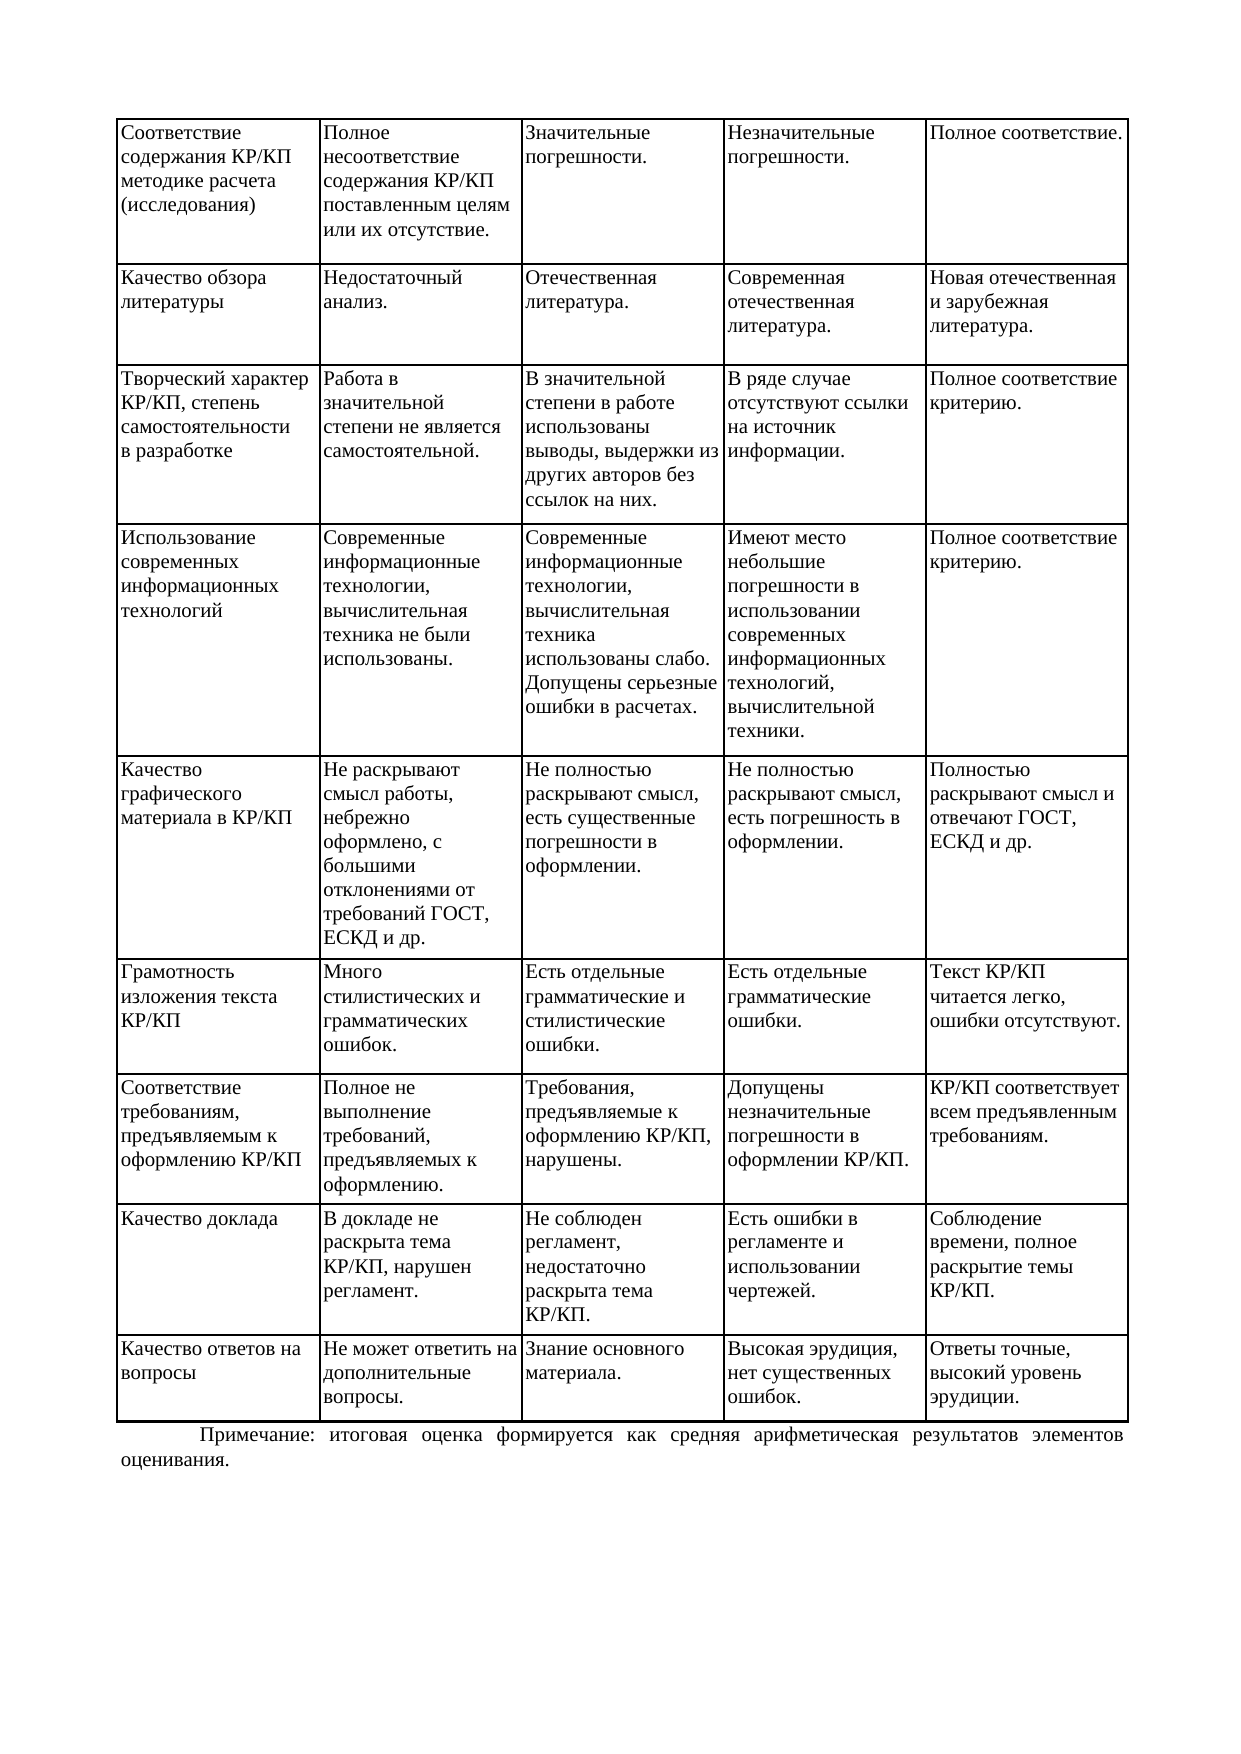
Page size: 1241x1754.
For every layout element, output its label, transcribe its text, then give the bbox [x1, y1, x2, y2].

table_cell Полностью раскрывают смысл и отвечают ГОСТ, ЕСКД и др. [927, 757, 1127, 957]
table_cell Примечание: итоговая оценка формируется как средняя арифметическая результатов элементов оценивания. [117, 1423, 1128, 1478]
table_cell Недостаточный анализ. [321, 265, 521, 364]
table_cell Полное не выполнение требований, предъявляемых к оформлению. [321, 1075, 521, 1203]
table_cell Полное соответствие критерию. [927, 525, 1127, 755]
table_cell Требования, предъявляемые к оформлению КР/КП, нарушены. [523, 1075, 723, 1203]
table_cell Качество ответов на вопросы [118, 1336, 319, 1420]
table_cell Соблюдение времени, полное раскрытие темы КР/КП. [927, 1205, 1127, 1333]
table_cell Качество обзора литературы [118, 265, 319, 364]
table_cell Использование современных информационных технологий [118, 525, 319, 755]
table_cell Есть отдельные грамматические ошибки. [725, 960, 925, 1073]
table_cell Современная отечественная литература. [725, 265, 925, 364]
table_header Незначительные погрешности. [725, 120, 925, 263]
table_cell Имеют место небольшие погрешности в использовании современных информационных технологий, вычислительной техники. [725, 525, 925, 755]
table_cell Работа в значительной степени не является самостоятельной. [321, 366, 521, 523]
table_cell Не полностью раскрывают смысл, есть существенные погрешности в оформлении. [523, 757, 723, 957]
table_cell Качество доклада [118, 1205, 319, 1333]
table_cell Текст КР/КП читается легко, ошибки отсутствуют. [927, 960, 1127, 1073]
table_cell Высокая эрудиция, нет существенных ошибок. [725, 1336, 925, 1420]
table_cell В ряде случае отсутствуют ссылки на источник информации. [725, 366, 925, 523]
table_cell Не может ответить на дополнительные вопросы. [321, 1336, 521, 1420]
table_cell Современные информационные технологии, вычислительная техника не были использованы. [321, 525, 521, 755]
table_cell Качество графического материала в КР/КП [118, 757, 319, 957]
table_header Соответствие содержания КР/КП методике расчета (исследования) [118, 120, 319, 263]
table_cell Отечественная литература. [523, 265, 723, 364]
table_cell Есть отдельные грамматические и стилистические ошибки. [523, 960, 723, 1073]
table_cell Грамотность изложения текста КР/КП [118, 960, 319, 1073]
table_cell Новая отечественная и зарубежная литература. [927, 265, 1127, 364]
table_header Полное соответствие. [927, 120, 1127, 263]
table_cell Современные информационные технологии, вычислительная техника использованы слабо. Допущены серьезные ошибки в расчетах. [523, 525, 723, 755]
table_header Полное несоответствие содержания КР/КП поставленным целям или их отсутствие. [321, 120, 521, 263]
table_cell Допущены незначительные погрешности в оформлении КР/КП. [725, 1075, 925, 1203]
table_cell Знание основного материала. [523, 1336, 723, 1420]
table_cell Не полностью раскрывают смысл, есть погрешность в оформлении. [725, 757, 925, 957]
table_cell В докладе не раскрыта тема КР/КП, нарушен регламент. [321, 1205, 521, 1333]
table_cell Творческий характер КР/КП, степень самостоятельности в разработке [118, 366, 319, 523]
table_cell Ответы точные, высокий уровень эрудиции. [927, 1336, 1127, 1420]
table_cell КР/КП соответствует всем предъявленным требованиям. [927, 1075, 1127, 1203]
table_cell Много стилистических и грамматических ошибок. [321, 960, 521, 1073]
table_cell Полное соответствие критерию. [927, 366, 1127, 523]
table_header Значительные погрешности. [523, 120, 723, 263]
table_cell Соответствие требованиям, предъявляемым к оформлению КР/КП [118, 1075, 319, 1203]
table_cell Не соблюден регламент, недостаточно раскрыта тема КР/КП. [523, 1205, 723, 1333]
table_cell Есть ошибки в регламенте и использовании чертежей. [725, 1205, 925, 1333]
table_cell Не раскрывают смысл работы, небрежно оформлено, с большими отклонениями от требований ГОСТ, ЕСКД и др. [321, 757, 521, 957]
table_cell В значительной степени в работе использованы выводы, выдержки из других авторов без ссылок на них. [523, 366, 723, 523]
